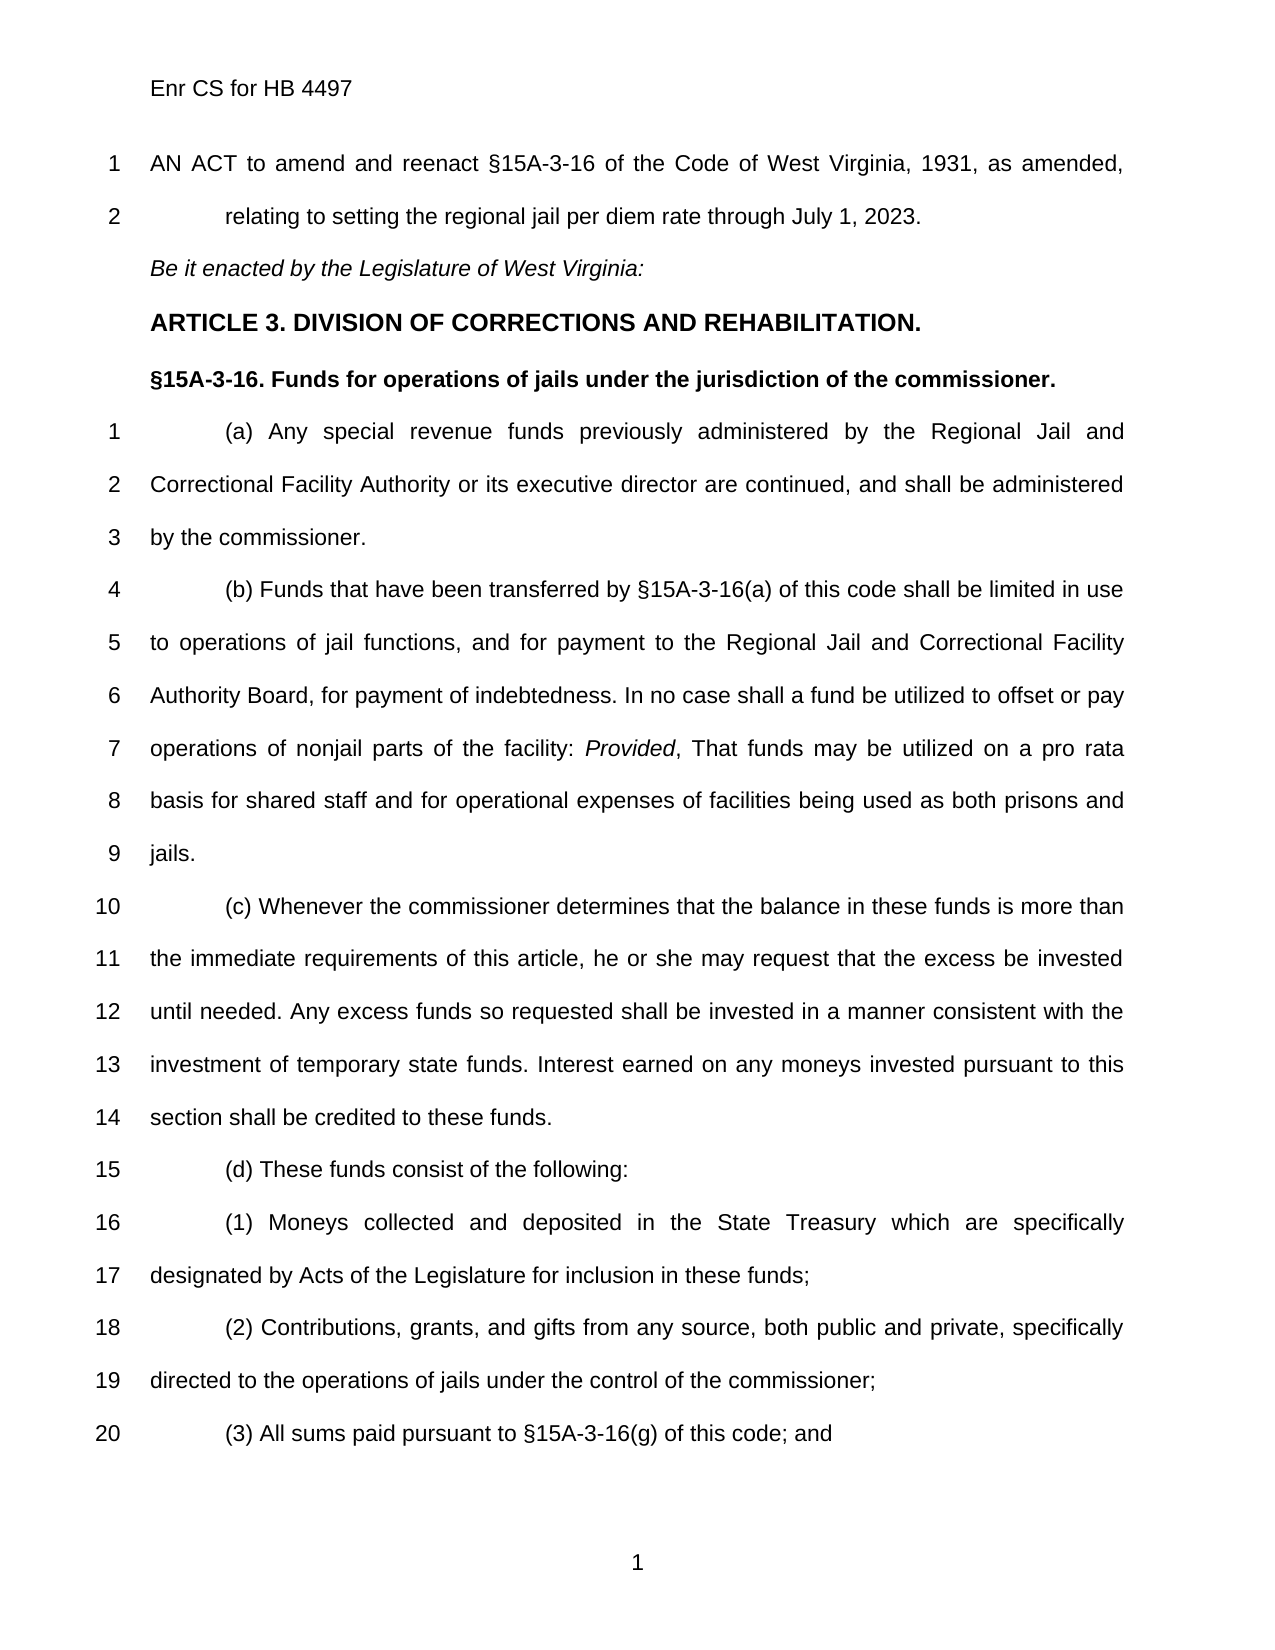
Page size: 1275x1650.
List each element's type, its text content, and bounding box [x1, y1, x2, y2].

subtitle §15A-3-16. Funds for operations of jails under the jurisdiction of the commissioner. [150, 366, 1125, 392]
text (3) All sums paid pursuant to §15A-3-16(g) of this code; and [150, 1420, 1125, 1446]
text (b) Funds that have been transferred by §15A-3-16(a) of this code shall be limited in use to operations of jail functions, and for payment to the Regional Jail and Correctional Facility Authority Board, for payment of indebtedness. In no case shall a fund be utilized to offset or pay operations of nonjail parts of the facility: Provided, That funds may be utilized on a pro rata basis for shared staff and for operational expenses of facilities being used as both prisons and jails. [150, 576, 1125, 866]
title AN ACT to amend and reenact §15A-3-16 of the Code of West Virginia, 1931, as amended, relating to setting the regional jail per diem rate through July 1, 2023. [150, 150, 1125, 229]
subtitle ARTICLE 3. Division of Corrections and rehabilitation. [150, 308, 1125, 337]
text (c) Whenever the commissioner determines that the balance in these funds is more than the immediate requirements of this article, he or she may request that the excess be invested until needed. Any excess funds so requested shall be invested in a manner consistent with the investment of temporary state funds. Interest earned on any moneys invested pursuant to this section shall be credited to these funds. [150, 893, 1125, 1130]
text (a) Any special revenue funds previously administered by the Regional Jail and Correctional Facility Authority or its executive director are continued, and shall be administered by the commissioner. [150, 418, 1125, 550]
text Be it enacted by the Legislature of West Virginia: [150, 255, 1125, 282]
text (d) These funds consist of the following: [150, 1156, 1125, 1183]
text (1) Moneys collected and deposited in the State Treasury which are specifically designated by Acts of the Legislature for inclusion in these funds; [150, 1209, 1125, 1288]
text (2) Contributions, grants, and gifts from any source, both public and private, specifically directed to the operations of jails under the control of the commissioner; [150, 1314, 1125, 1393]
